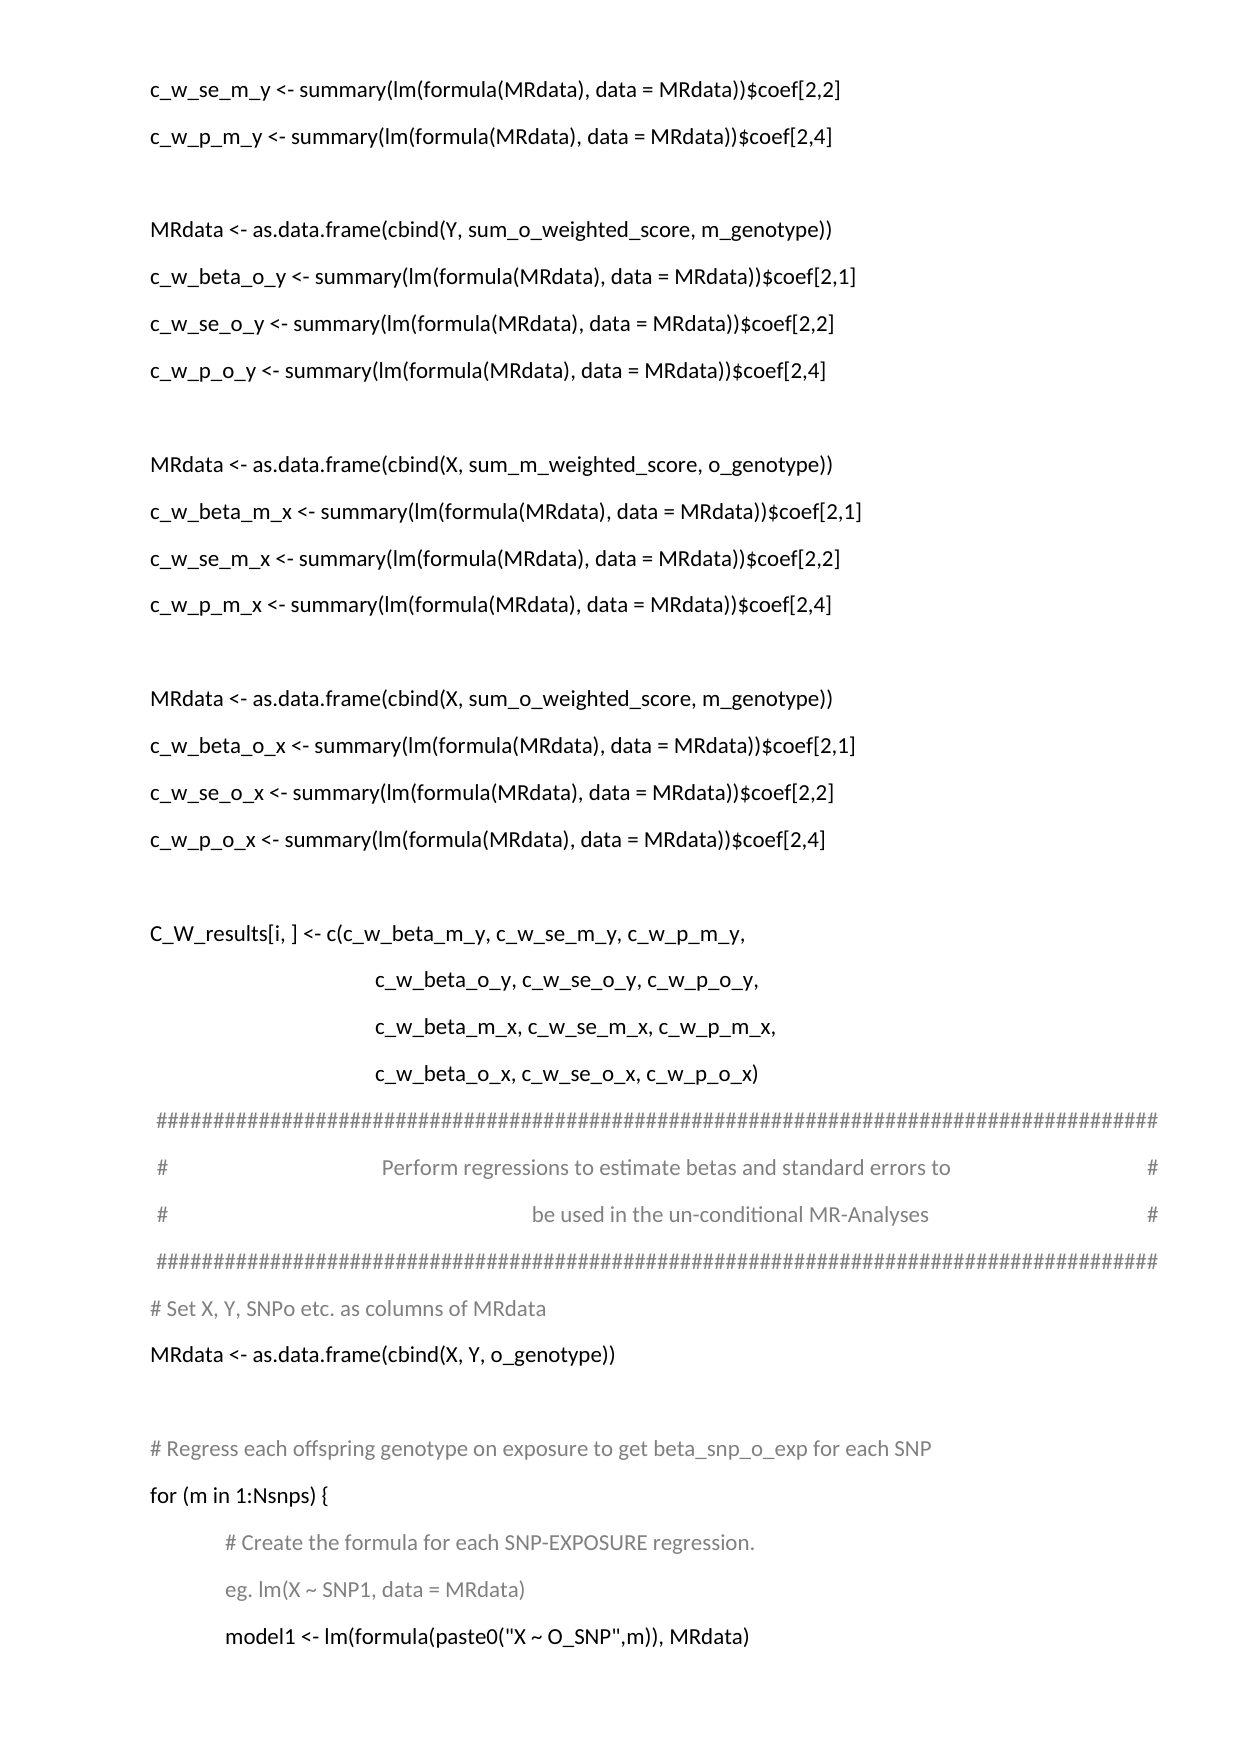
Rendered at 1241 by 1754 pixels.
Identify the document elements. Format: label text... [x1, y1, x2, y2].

text MRdata <- as.data.frame(cbind(X, sum_o_weighted_score, m_genotype)) [75, 684, 1165, 712]
text c_w_se_o_x <- summary(lm(formula(MRdata), data = MRdata))$coef[2,2] [75, 778, 1165, 806]
text c_w_se_m_x <- summary(lm(formula(MRdata), data = MRdata))$coef[2,2] [75, 544, 1165, 572]
text c_w_se_o_y <- summary(lm(formula(MRdata), data = MRdata))$coef[2,2] [75, 309, 1165, 337]
text C_W_results[i, ] <- c(c_w_beta_m_y, c_w_se_m_y, c_w_p_m_y, [75, 919, 1165, 947]
text c_w_beta_o_y <- summary(lm(formula(MRdata), data = MRdata))$coef[2,1] [75, 262, 1165, 291]
text c_w_beta_o_x, c_w_se_o_x, c_w_p_o_x) [300, 1059, 1165, 1087]
text for (m in 1:Nsnps) { [75, 1481, 1165, 1509]
text eg. lm(X ~ SNP1, data = MRdata) [150, 1575, 1165, 1603]
text # be used in the un-conditional MR-Analyses # [75, 1200, 1165, 1228]
text c_w_p_m_x <- summary(lm(formula(MRdata), data = MRdata))$coef[2,4] [75, 591, 1165, 619]
text MRdata <- as.data.frame(cbind(X, sum_m_weighted_score, o_genotype)) [75, 450, 1165, 478]
text c_w_beta_m_x <- summary(lm(formula(MRdata), data = MRdata))$coef[2,1] [75, 497, 1165, 525]
text ######################################################################################## [75, 1247, 1165, 1275]
text ######################################################################################## [75, 1106, 1165, 1134]
text MRdata <- as.data.frame(cbind(Y, sum_o_weighted_score, m_genotype)) [75, 216, 1165, 244]
text MRdata <- as.data.frame(cbind(X, Y, o_genotype)) [150, 1341, 1165, 1369]
text c_w_beta_o_x <- summary(lm(formula(MRdata), data = MRdata))$coef[2,1] [75, 731, 1165, 759]
text model1 <- lm(formula(paste0("X ~ O_SNP",m)), MRdata) [150, 1622, 1165, 1650]
text c_w_se_m_y <- summary(lm(formula(MRdata), data = MRdata))$coef[2,2] [75, 75, 1165, 103]
text c_w_p_m_y <- summary(lm(formula(MRdata), data = MRdata))$coef[2,4] [75, 122, 1165, 150]
text c_w_p_o_x <- summary(lm(formula(MRdata), data = MRdata))$coef[2,4] [75, 825, 1165, 853]
text c_w_beta_m_x, c_w_se_m_x, c_w_p_m_x, [300, 1012, 1165, 1041]
text # Set X, Y, SNPo etc. as columns of MRdata [75, 1294, 1165, 1322]
text # Create the formula for each SNP-EXPOSURE regression. [150, 1528, 1165, 1556]
text # Perform regressions to estimate betas and standard errors to # [75, 1153, 1165, 1181]
text c_w_beta_o_y, c_w_se_o_y, c_w_p_o_y, [300, 966, 1165, 994]
text # Regress each offspring genotype on exposure to get beta_snp_o_exp for each SNP [75, 1434, 1165, 1462]
text c_w_p_o_y <- summary(lm(formula(MRdata), data = MRdata))$coef[2,4] [75, 356, 1165, 384]
